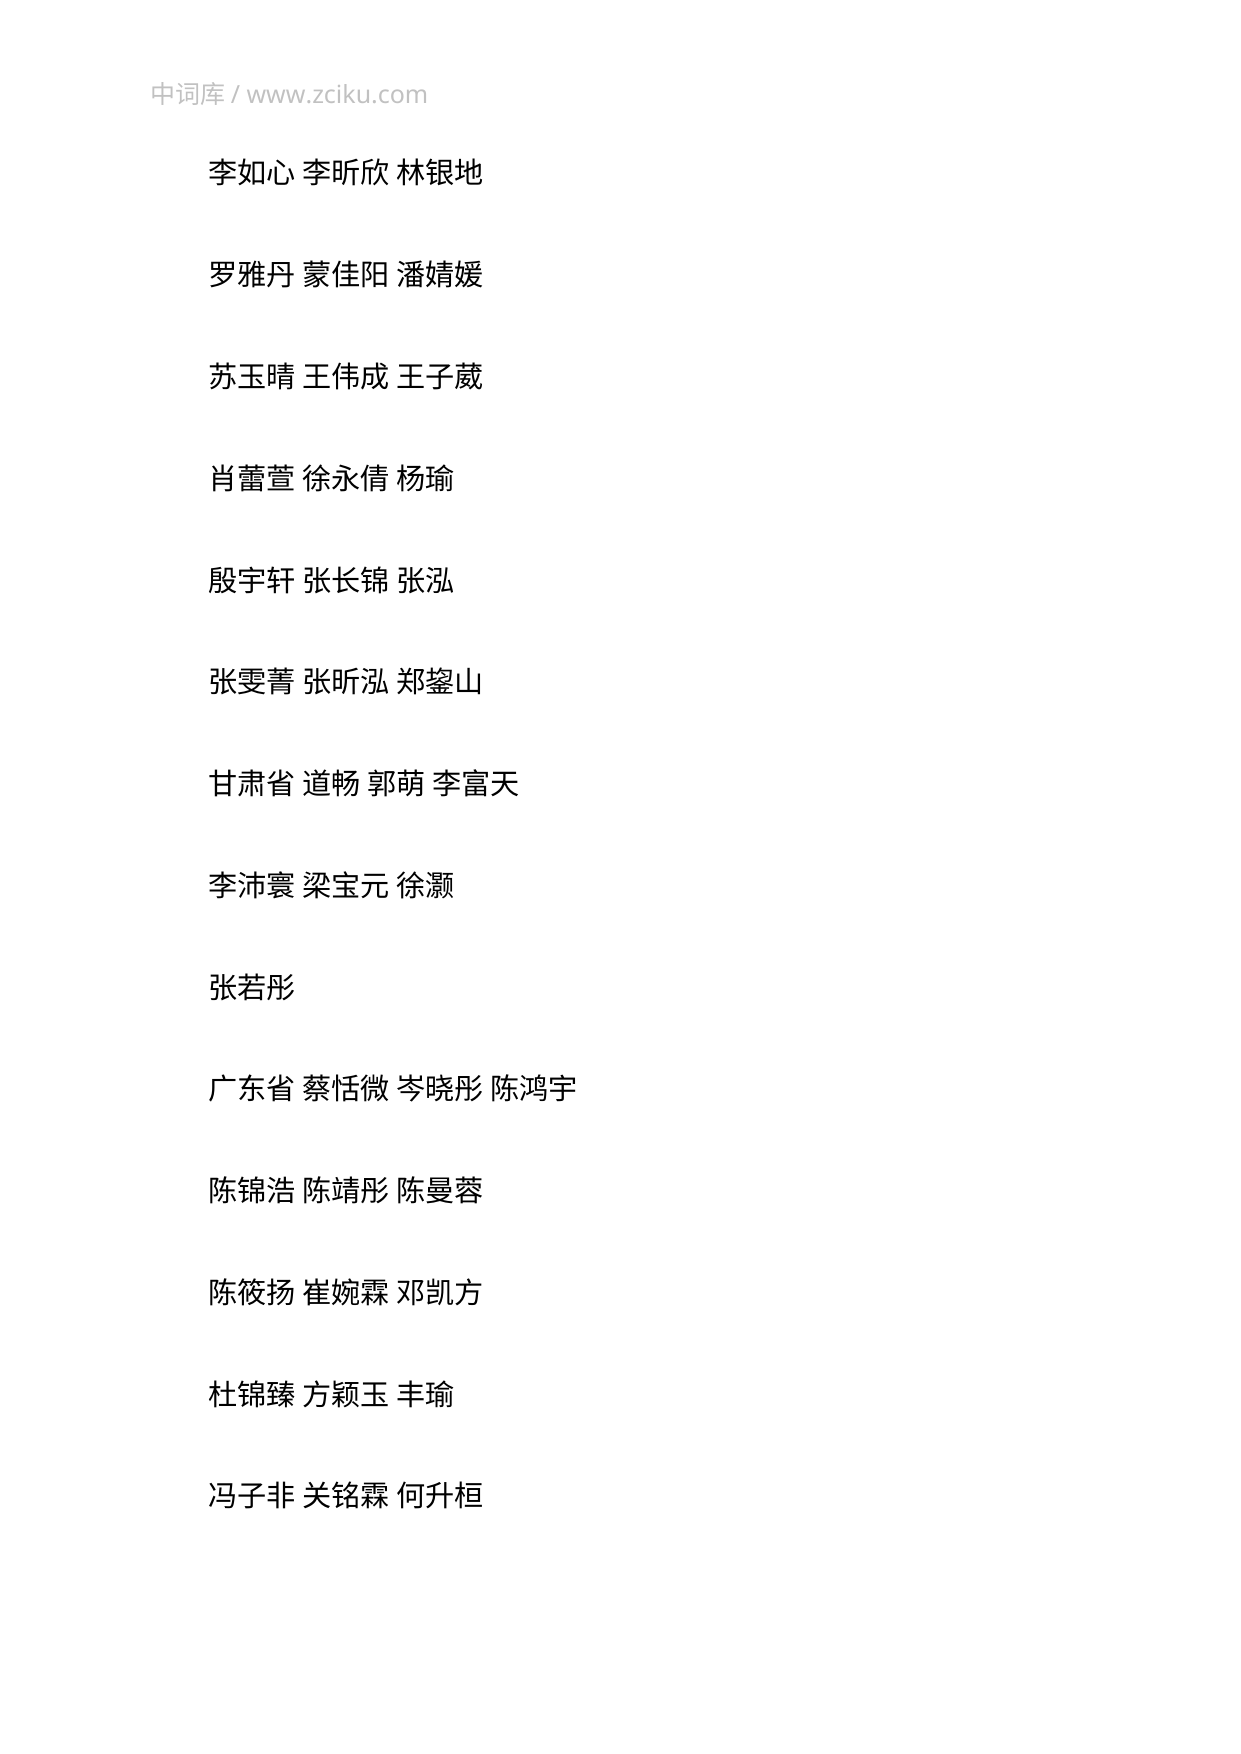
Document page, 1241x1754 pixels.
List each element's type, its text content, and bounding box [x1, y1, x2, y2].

text 杜锦臻 方颖玉 丰瑜 [150, 1371, 1090, 1413]
text 甘肃省 道畅 郭萌 李富天 [150, 761, 1090, 803]
text 陈筱扬 崔婉霖 邓凯方 [150, 1269, 1090, 1312]
text 陈锦浩 陈靖彤 陈曼蓉 [150, 1168, 1090, 1210]
text 张雯菁 张昕泓 郑鋆山 [150, 659, 1090, 701]
text 殷宇轩 张长锦 张泓 [150, 557, 1090, 599]
text 苏玉晴 王伟成 王子葳 [150, 353, 1090, 396]
text 李如心 李昕欣 林银地 [150, 150, 1090, 192]
text 罗雅丹 蒙佳阳 潘婧媛 [150, 252, 1090, 294]
text 冯子非 关铭霖 何升桓 [150, 1473, 1090, 1515]
text 张若彤 [150, 964, 1090, 1006]
text 肖蕾萱 徐永倩 杨瑜 [150, 455, 1090, 498]
text 广东省 蔡恬微 岑晓彤 陈鸿宇 [150, 1066, 1090, 1108]
text 李沛寰 梁宝元 徐灏 [150, 862, 1090, 905]
